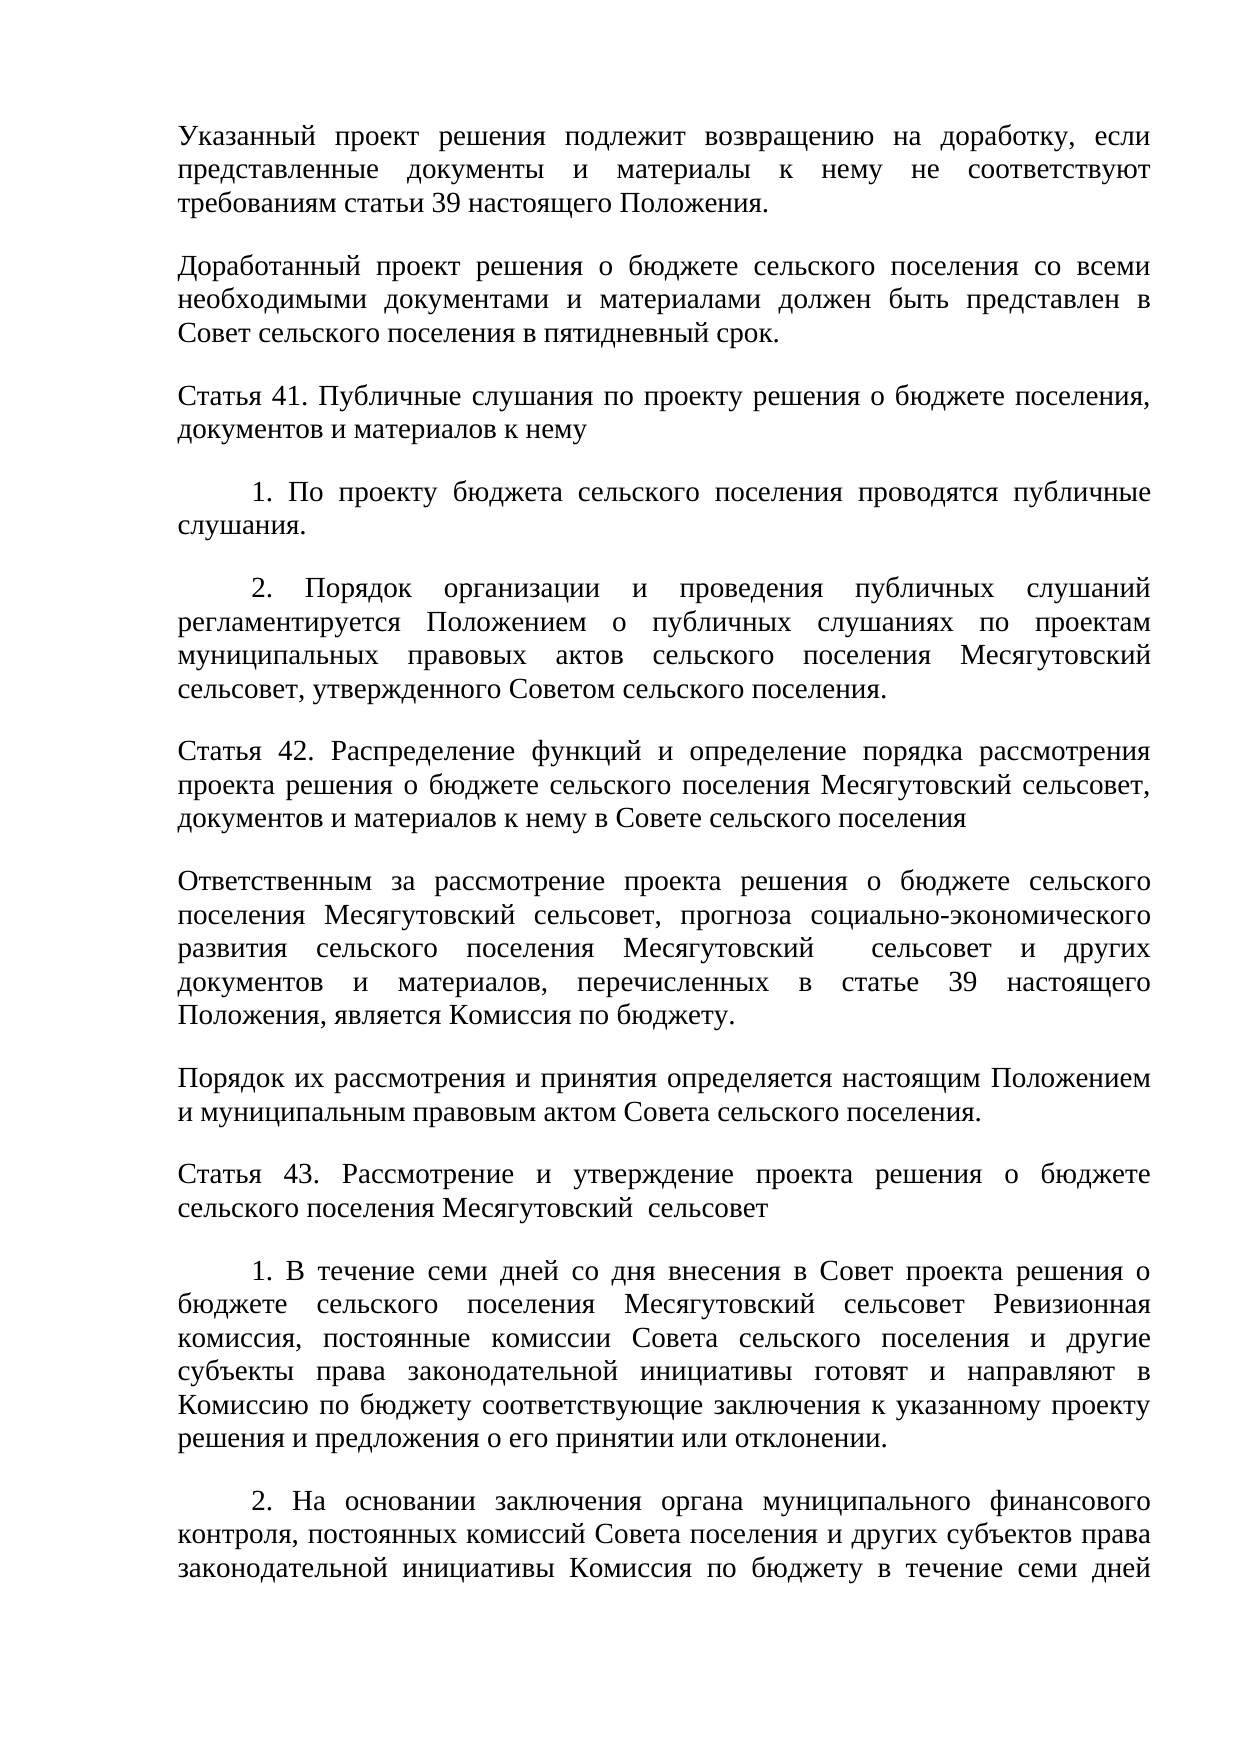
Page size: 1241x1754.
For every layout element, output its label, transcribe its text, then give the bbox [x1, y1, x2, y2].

text Порядок их рассмотрения и принятия определяется настоящим Положением и муниципальным правовым актом Совета сельского поселения. [177, 1060, 1152, 1127]
text Статья 42. Распределение функций и определение порядка рассмотрения проекта решения о бюджете сельского поселения Месягутовский сельсовет, документов и материалов к нему в Совете сельского поселения [177, 733, 1152, 834]
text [177, 118, 1152, 219]
text Статья 41. Публичные слушания по проекту решения о бюджете поселения, документов и материалов к нему [177, 378, 1152, 445]
text 2. Порядок организации и проведения публичных слушаний регламентируется Положением о публичных слушаниях по проектам муниципальных правовых актов сельского поселения Месягутовский сельсовет, утвержденного Советом сельского поселения. [177, 570, 1152, 704]
text Доработанный проект решения о бюджете сельского поселения со всеми необходимыми документами и материалами должен быть представлен в Совет сельского поселения в пятидневный срок. [177, 248, 1152, 348]
text 1. В течение семи дней со дня внесения в Совет проекта решения о бюджете сельского поселения Месягутовский сельсовет Ревизионная комиссия, постоянные комиссии Совета сельского поселения и другие субъекты права законодательной инициативы готовят и направляют в Комиссию по бюджету соответствующие заключения к указанному проекту решения и предложения о его принятии или отклонении. [177, 1253, 1152, 1454]
text 1. По проекту бюджета сельского поселения проводятся публичные слушания. [177, 474, 1152, 541]
text Ответственным за рассмотрение проекта решения о бюджете сельского поселения Месягутовский сельсовет, прогноза социально-экономического развития сельского поселения Месягутовский сельсовет и других документов и материалов, перечисленных в статье 39 настоящего Положения, является Комиссия по бюджету. [177, 863, 1152, 1031]
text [177, 1483, 1152, 1584]
text Статья 43. Рассмотрение и утверждение проекта решения о бюджете сельского поселения Месягутовский сельсовет [177, 1156, 1152, 1223]
